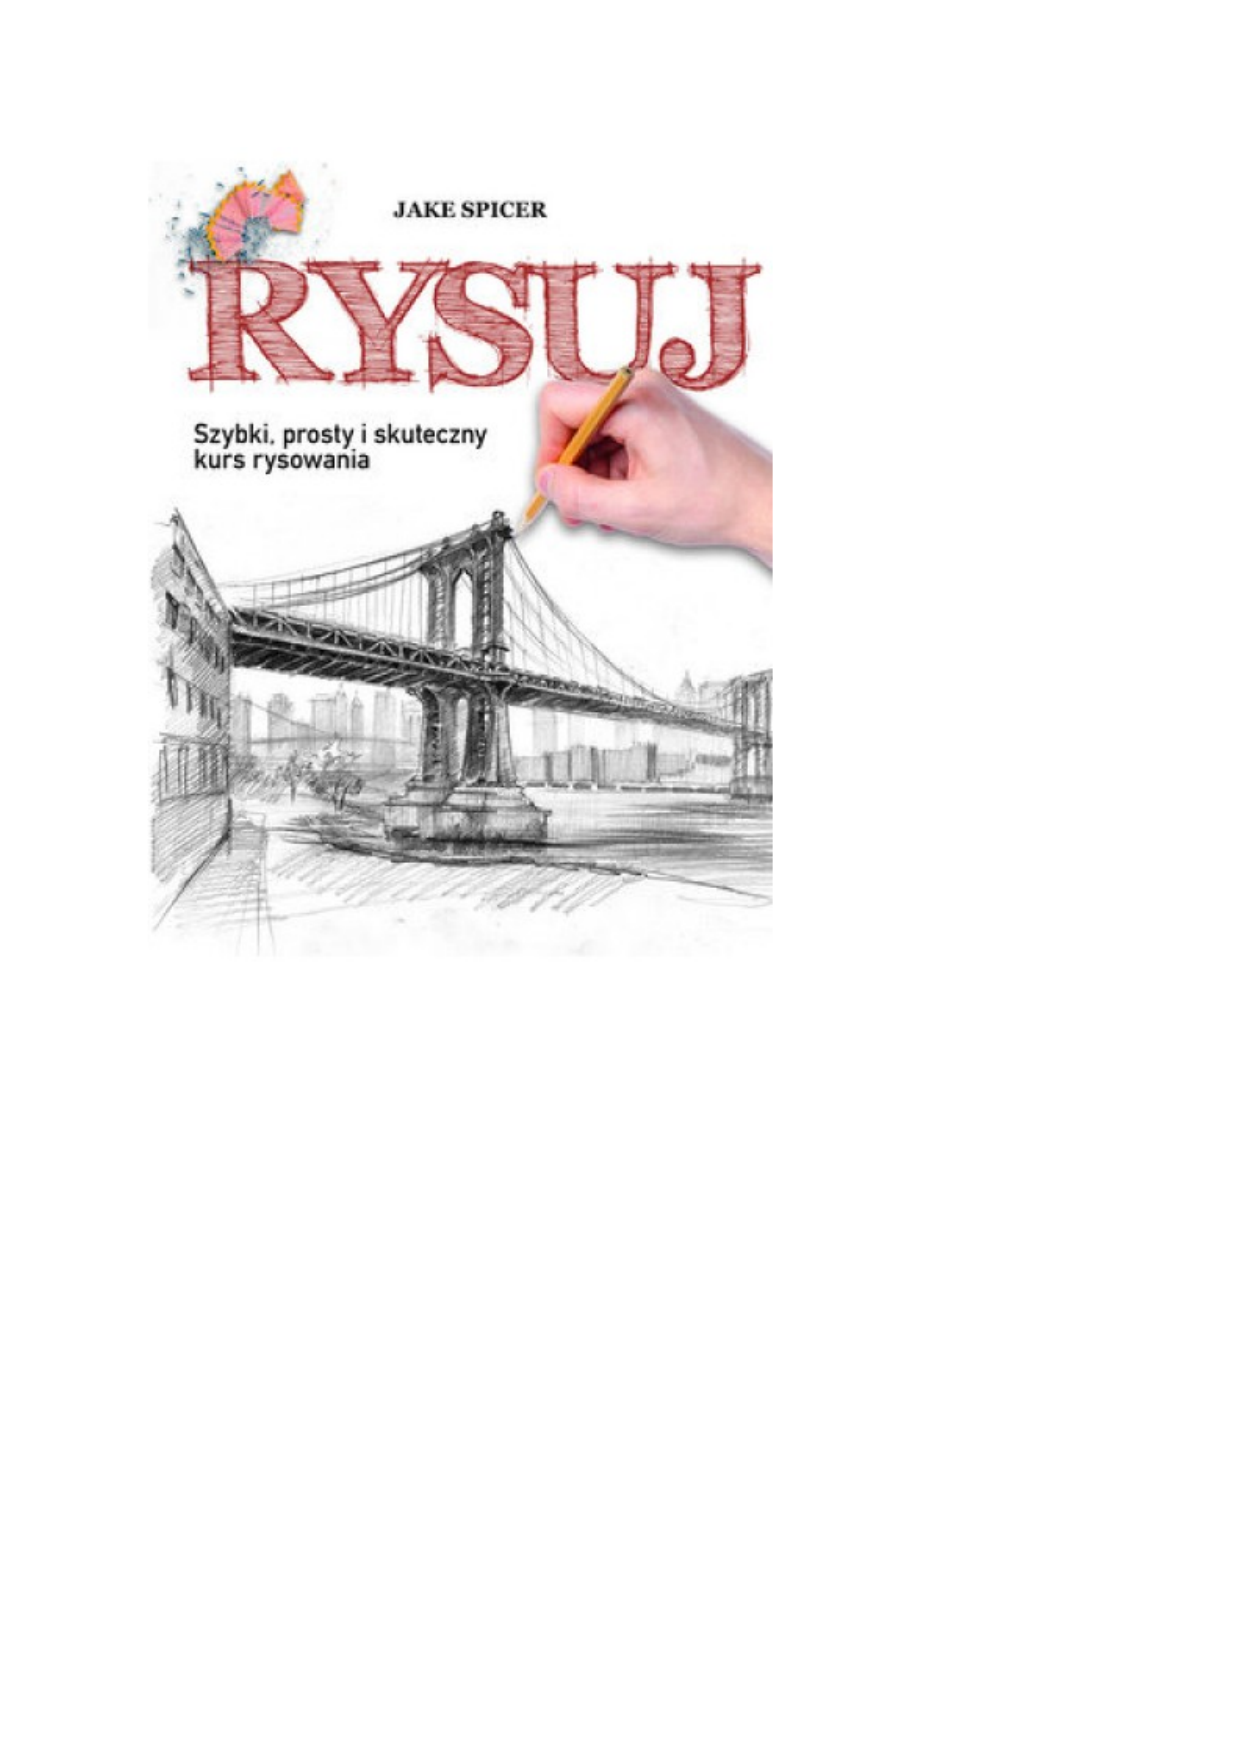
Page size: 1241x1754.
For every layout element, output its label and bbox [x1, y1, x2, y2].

picture [147, 147, 773, 971]
